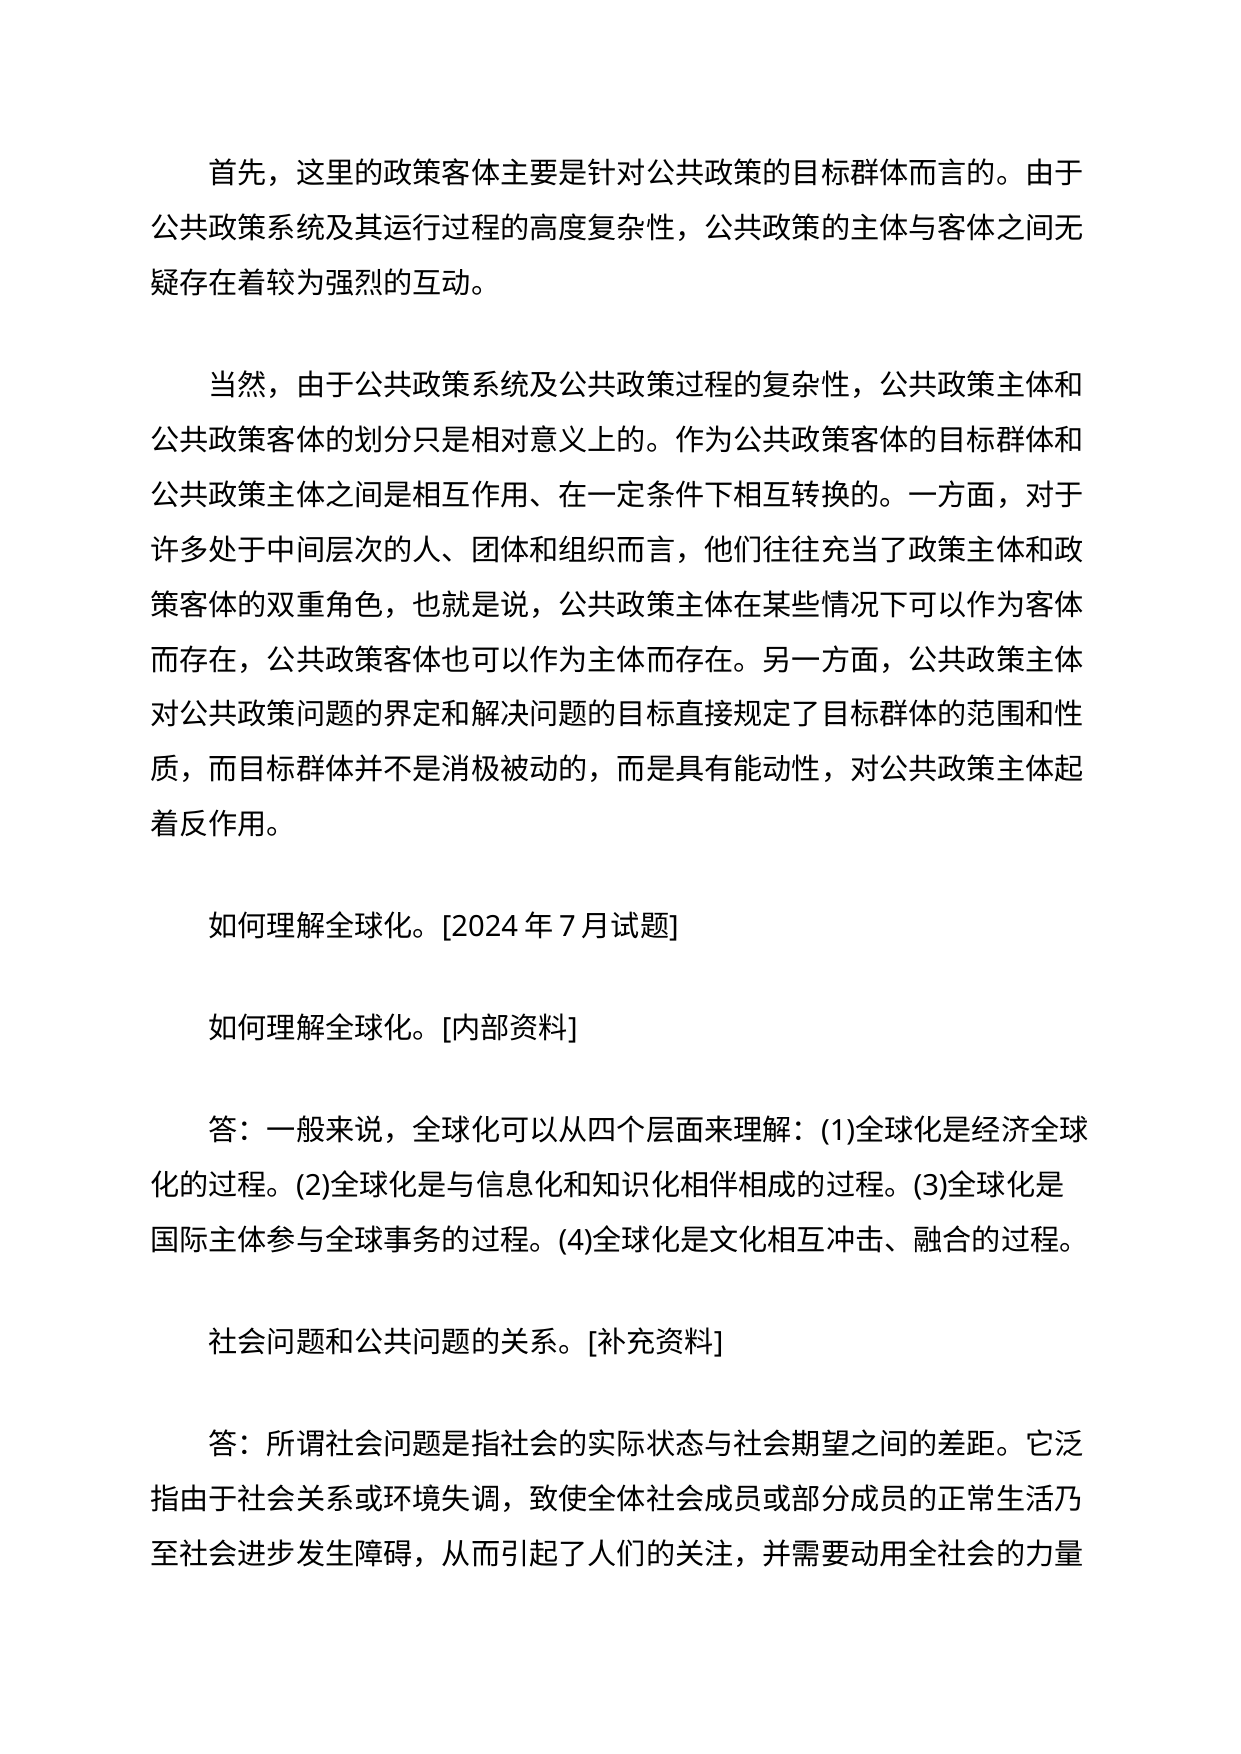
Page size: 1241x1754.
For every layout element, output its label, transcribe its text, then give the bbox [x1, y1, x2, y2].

text 答：一般来说，全球化可以从四个层面来理解：(1)全球化是经济全球化的过程。(2)全球化是与信息化和知识化相伴相成的过程。(3)全球化是国际主体参与全球事务的过程。(4)全球化是文化相互冲击、融合的过程。 [150, 1106, 1090, 1259]
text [150, 1420, 1090, 1572]
text 首先，这里的政策客体主要是针对公共政策的目标群体而言的。由于公共政策系统及其运行过程的高度复杂性，公共政策的主体与客体之间无疑存在着较为强烈的互动。 [150, 150, 1090, 302]
text 如何理解全球化。[内部资料] [150, 1004, 1090, 1047]
text 如何理解全球化。[2024年7月试题] [150, 902, 1090, 945]
text 社会问题和公共问题的关系。[补充资料] [150, 1318, 1090, 1361]
text 当然，由于公共政策系统及公共政策过程的复杂性，公共政策主体和公共政策客体的划分只是相对意义上的。作为公共政策客体的目标群体和公共政策主体之间是相互作用、在一定条件下相互转换的。一方面，对于许多处于中间层次的人、团体和组织而言，他们往往充当了政策主体和政策客体的双重角色，也就是说，公共政策主体在某些情况下可以作为客体而存在，公共政策客体也可以作为主体而存在。另一方面，公共政策主体对公共政策问题的界定和解决问题的目标直接规定了目标群体的范围和性质，而目标群体并不是消极被动的，而是具有能动性，对公共政策主体起着反作用。 [150, 362, 1090, 843]
